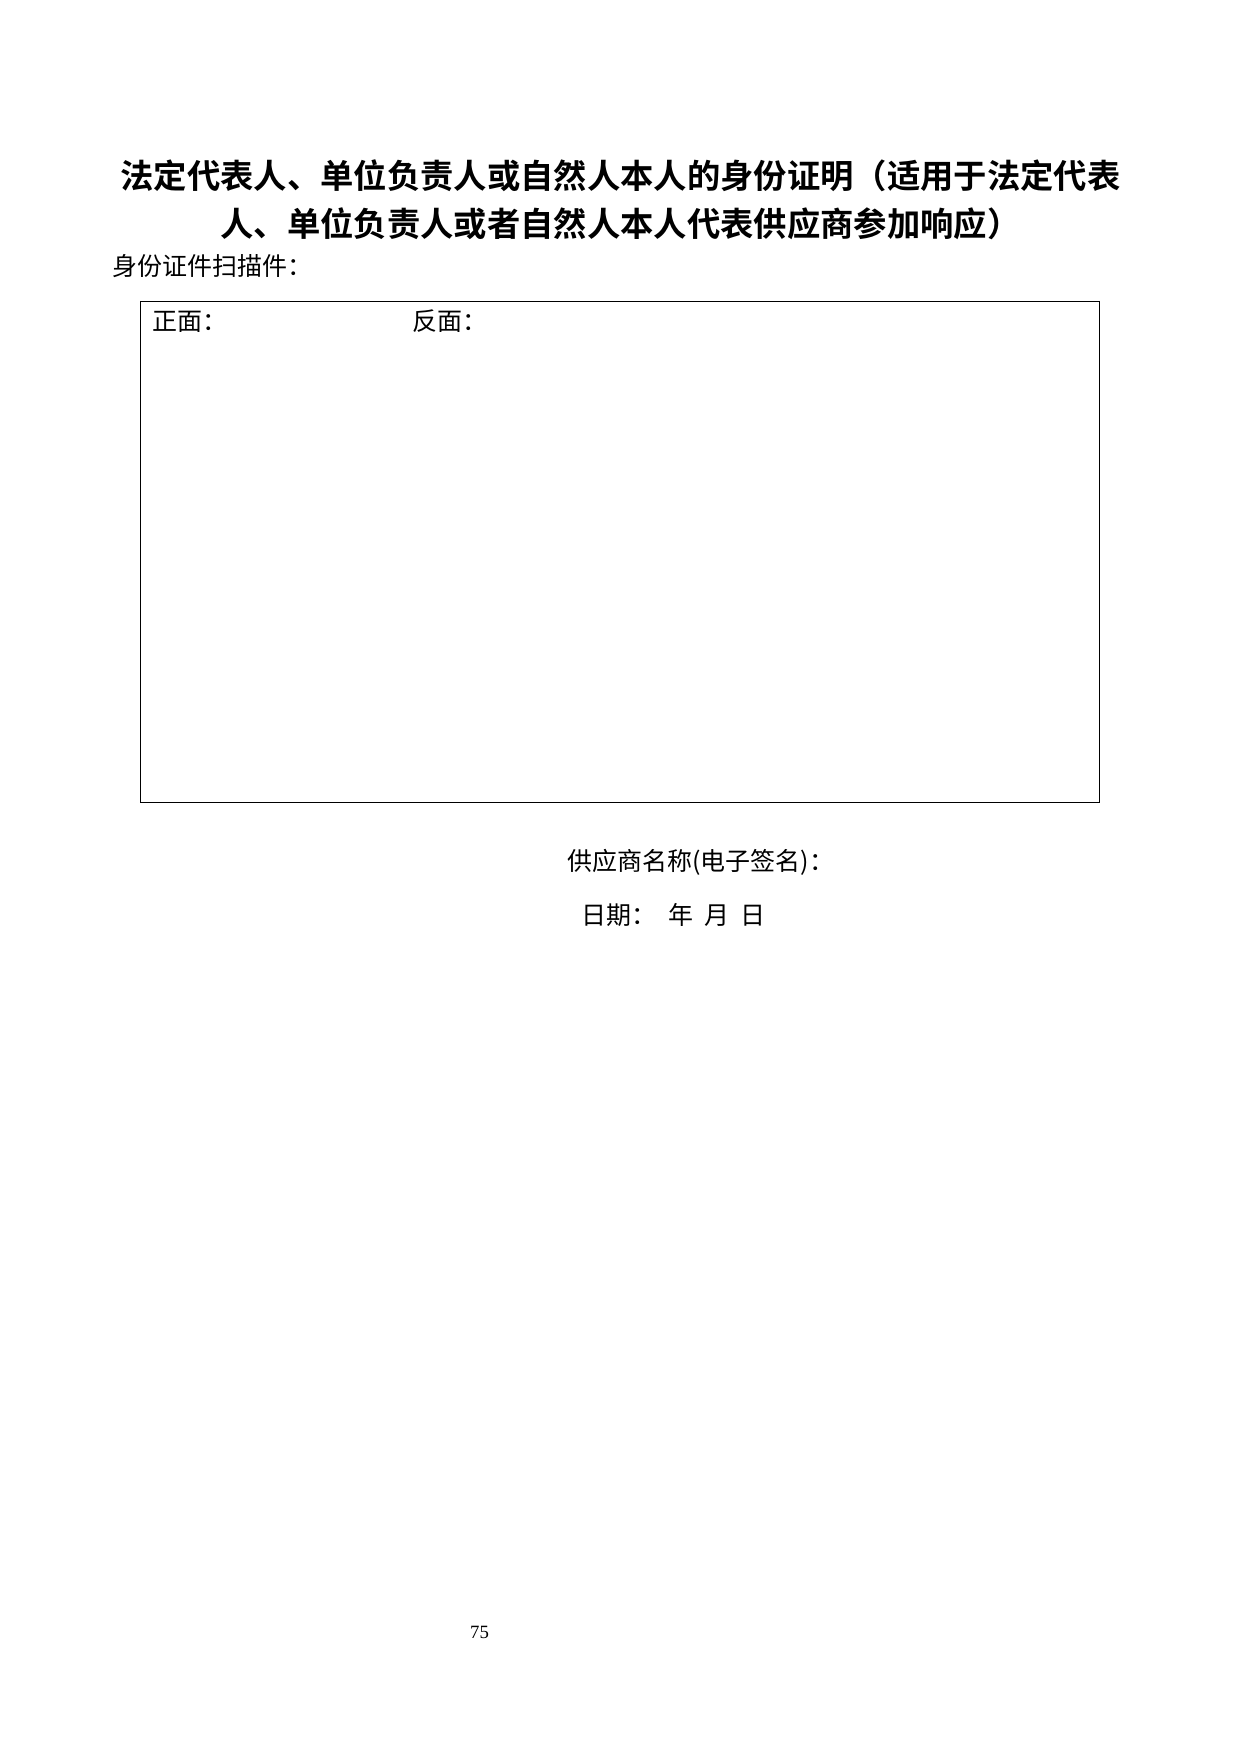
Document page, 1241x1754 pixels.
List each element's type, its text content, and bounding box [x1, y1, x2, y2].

table_header 正面： 反面： [141, 302, 1099, 802]
text 法定代表人、单位负责人或自然人本人的身份证明（适用于法定代表人、单位负责人或者自然人本人代表供应商参加响应） [112, 150, 1128, 246]
text 供应商名称(电子签名)： [112, 841, 1128, 877]
text 日期： 年 月 日 [112, 895, 1128, 932]
text 身份证件扫描件： [112, 246, 1128, 283]
